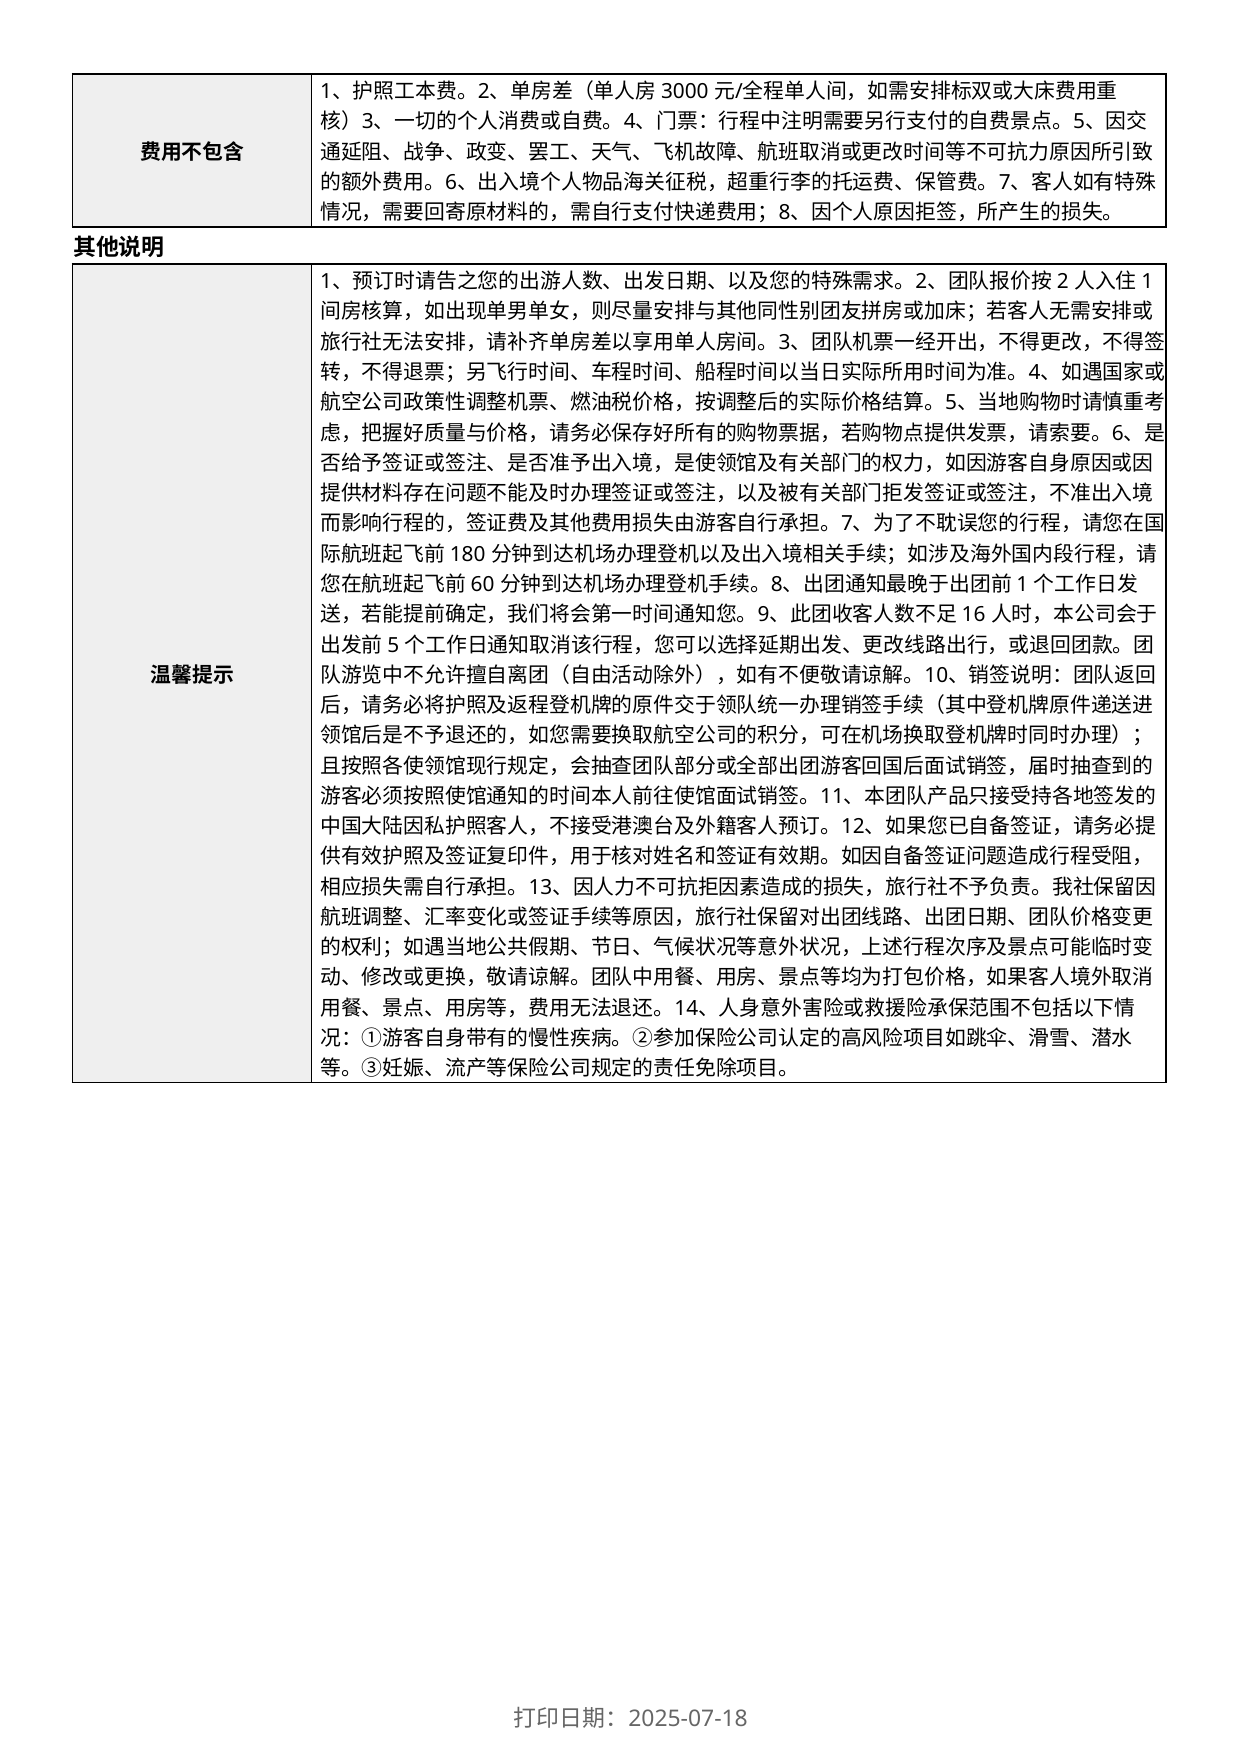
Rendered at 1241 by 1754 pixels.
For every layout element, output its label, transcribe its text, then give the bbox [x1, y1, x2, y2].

table_header 1、预订时请告之您的出游人数、出发日期、以及您的特殊需求。 [312, 265, 1165, 1082]
text 其他说明 [73, 228, 1167, 262]
table_header 温馨提示 [73, 265, 311, 1082]
table_cell 费用不包含 [73, 75, 311, 226]
table_cell 1、护照工本费。 [312, 75, 1165, 226]
